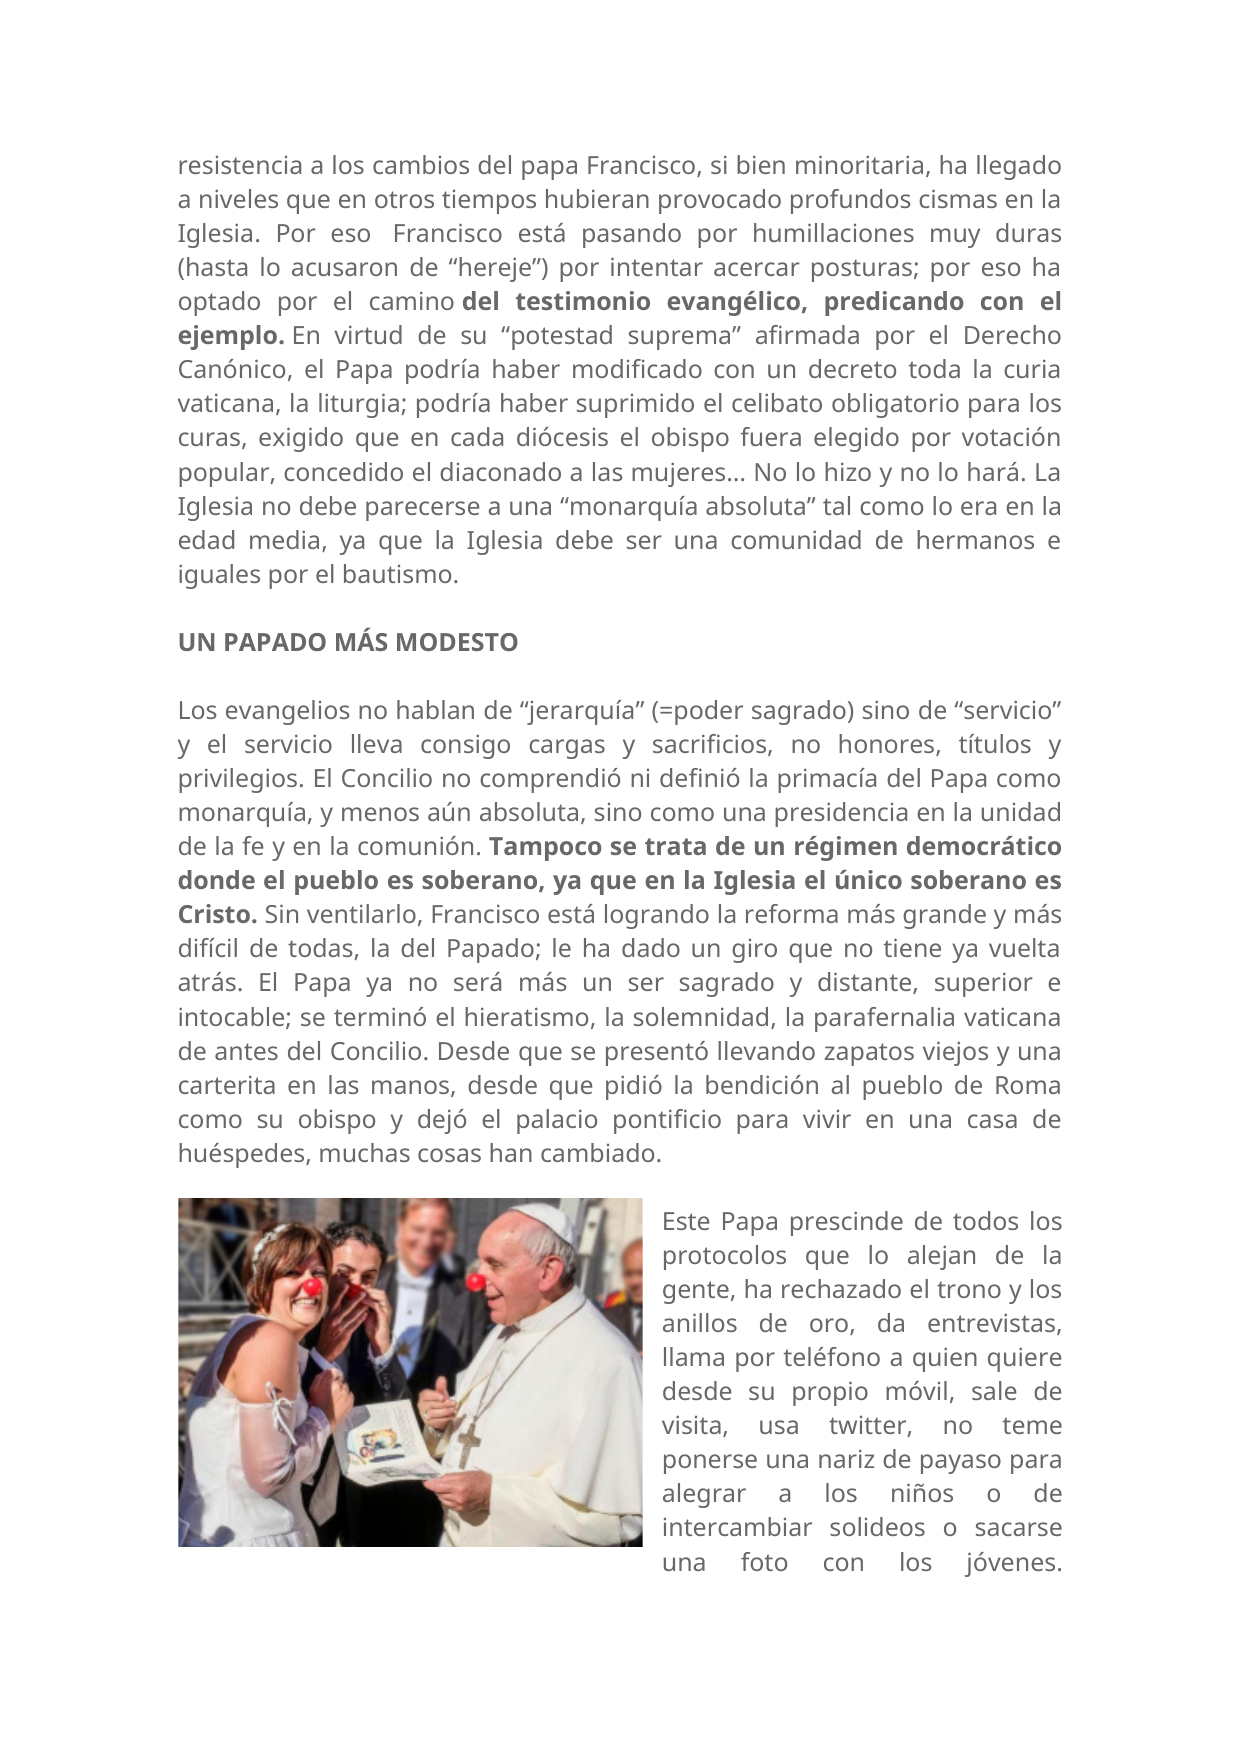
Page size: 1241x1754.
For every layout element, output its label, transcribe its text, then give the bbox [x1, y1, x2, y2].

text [177, 148, 1063, 590]
text Los evangelios no hablan de “jerarquía” (=poder sagrado) sino de “servicio” y el servicio lleva consigo cargas y sacrificios, no honores, títulos y privilegios. El Concilio no comprendió ni definió la primacía del Papa como monarquía, y menos aún absoluta, sino como una presidencia en la unidad de la fe y en la comunión. Tampoco se trata de un régimen democrático donde el pueblo es soberano, ya que en la Iglesia el único soberano es Cristo. Sin ventilarlo, Francisco está logrando la reforma más grande y más difícil de todas, la del Papado; le ha dado un giro que no tiene ya vuelta atrás. El Papa ya no será más un ser sagrado y distante, superior e intocable; se terminó el hieratismo, la solemnidad, la parafernalia vaticana de antes del Concilio. Desde que se presentó llevando zapatos viejos y una carterita en las manos, desde que pidió la bendición al pueblo de Roma como su obispo y dejó el palacio pontificio para vivir en una casa de huéspedes, muchas cosas han cambiado. [177, 658, 1063, 1169]
picture [177, 1198, 643, 1545]
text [177, 1169, 1063, 1578]
text UN PAPADO MÁS MODESTO [177, 624, 1063, 658]
